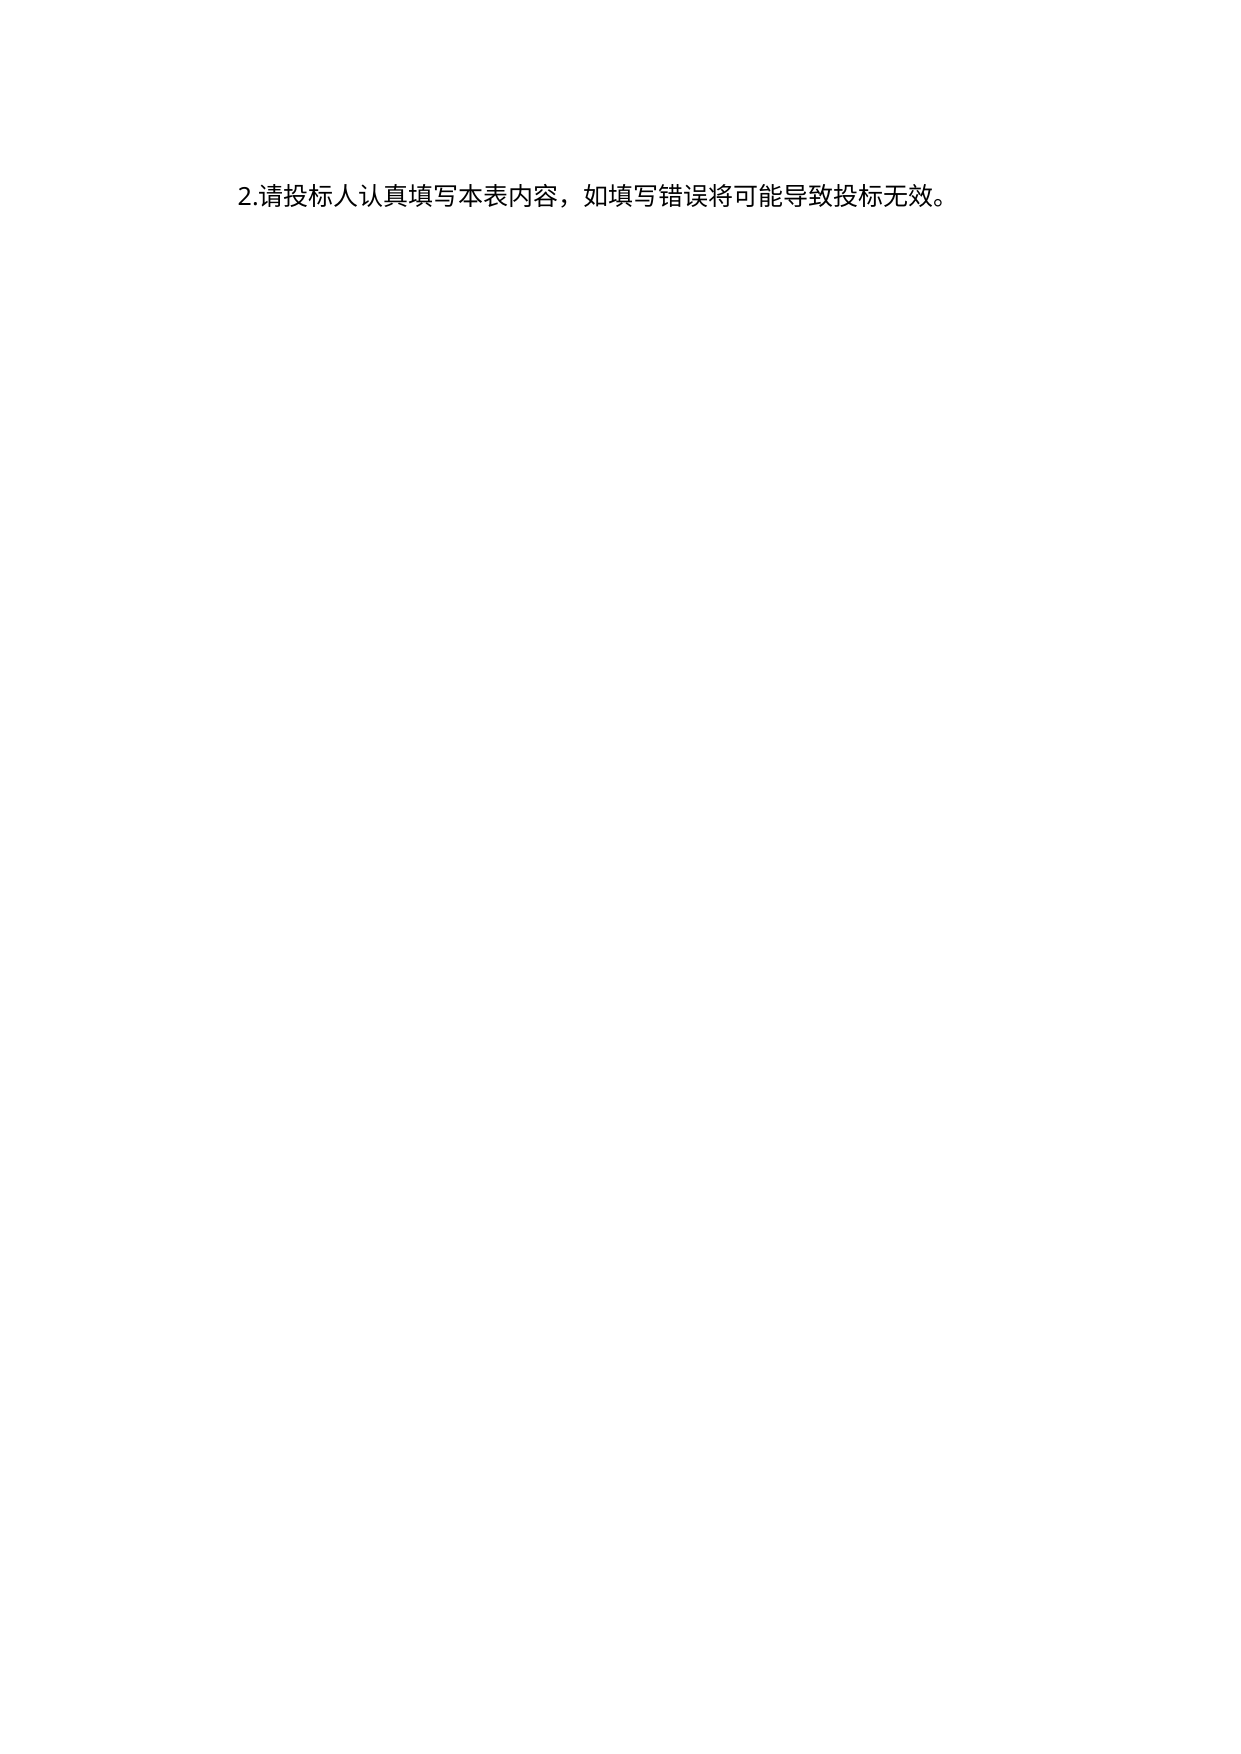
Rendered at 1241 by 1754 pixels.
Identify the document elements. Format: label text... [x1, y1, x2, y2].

text 2.请投标人认真填写本表内容，如填写错误将可能导致投标无效。 [187, 162, 1053, 227]
